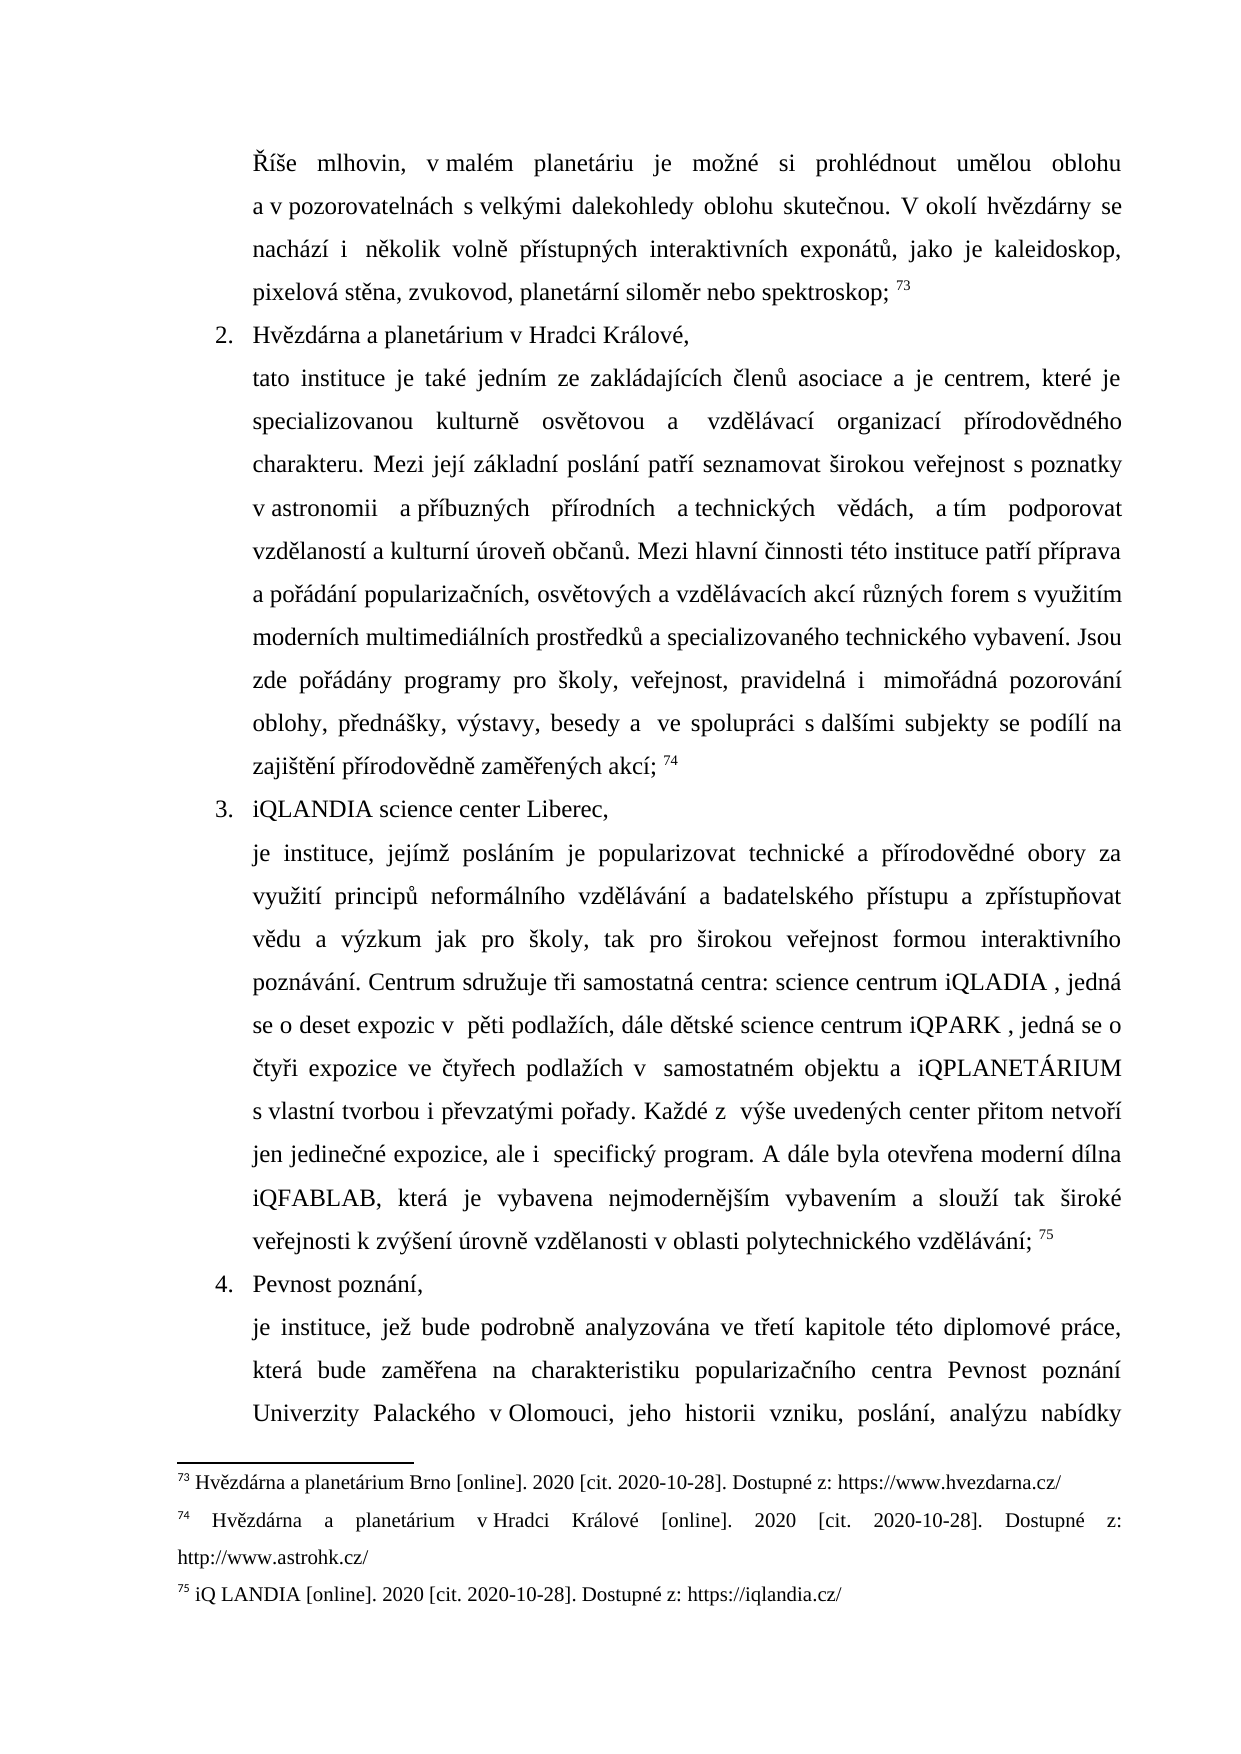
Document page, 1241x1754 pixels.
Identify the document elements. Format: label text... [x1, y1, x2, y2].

list Hvězdárna a planetárium v Hradci Králové, [215, 320, 1122, 349]
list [252, 148, 1122, 306]
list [252, 1312, 1122, 1427]
list iQLANDIA science center Liberec, [215, 794, 1122, 823]
text tato instituce je také jedním ze zakládajících členů asociace a je centrem, které je specializovanou kulturně osvětovou a vzdělávací organizací přírodovědného charakteru. Mezi její základní poslání patří seznamovat širokou veřejnost s poznatky v astronomii a příbuzných přírodních a technických vědách, a tím podporovat vzdělaností a kulturní úroveň občanů. Mezi hlavní činnosti této instituce patří příprava a pořádání popularizačních, osvětových a vzdělávacích akcí různých forem s využitím moderních multimediálních prostředků a specializovaného technického vybavení. Jsou zde pořádány programy pro školy, veřejnost, pravidelná i mimořádná pozorování oblohy, přednášky, výstavy, besedy a ve spolupráci s dalšími subjekty se podílí na zajištění přírodovědně zaměřených akcí; [252, 363, 1122, 780]
list Pevnost poznání, [215, 1269, 1122, 1298]
text je instituce, jejímž posláním je popularizovat technické a přírodovědné obory za využití principů neformálního vzdělávání a badatelského přístupu a zpřístupňovat vědu a výzkum jak pro školy, tak pro širokou veřejnost formou interaktivního poznávání. Centrum sdružuje tři samostatná centra: science centrum iQLADIA , jedná se o deset expozic v pěti podlažích, dále dětské science centrum iQPARK , jedná se o čtyři expozice ve čtyřech podlažích v samostatném objektu a iQPLANETÁRIUM s vlastní tvorbou i převzatými pořady. Každé z výše uvedených center přitom netvoří jen jedinečné expozice, ale i specifický program. A dále byla otevřena moderní dílna iQFABLAB, která je vybavena nejmodernějším vybavením a slouží tak široké veřejnosti k zvýšení úrovně vzdělanosti v oblasti polytechnického vzdělávání; [252, 838, 1122, 1254]
